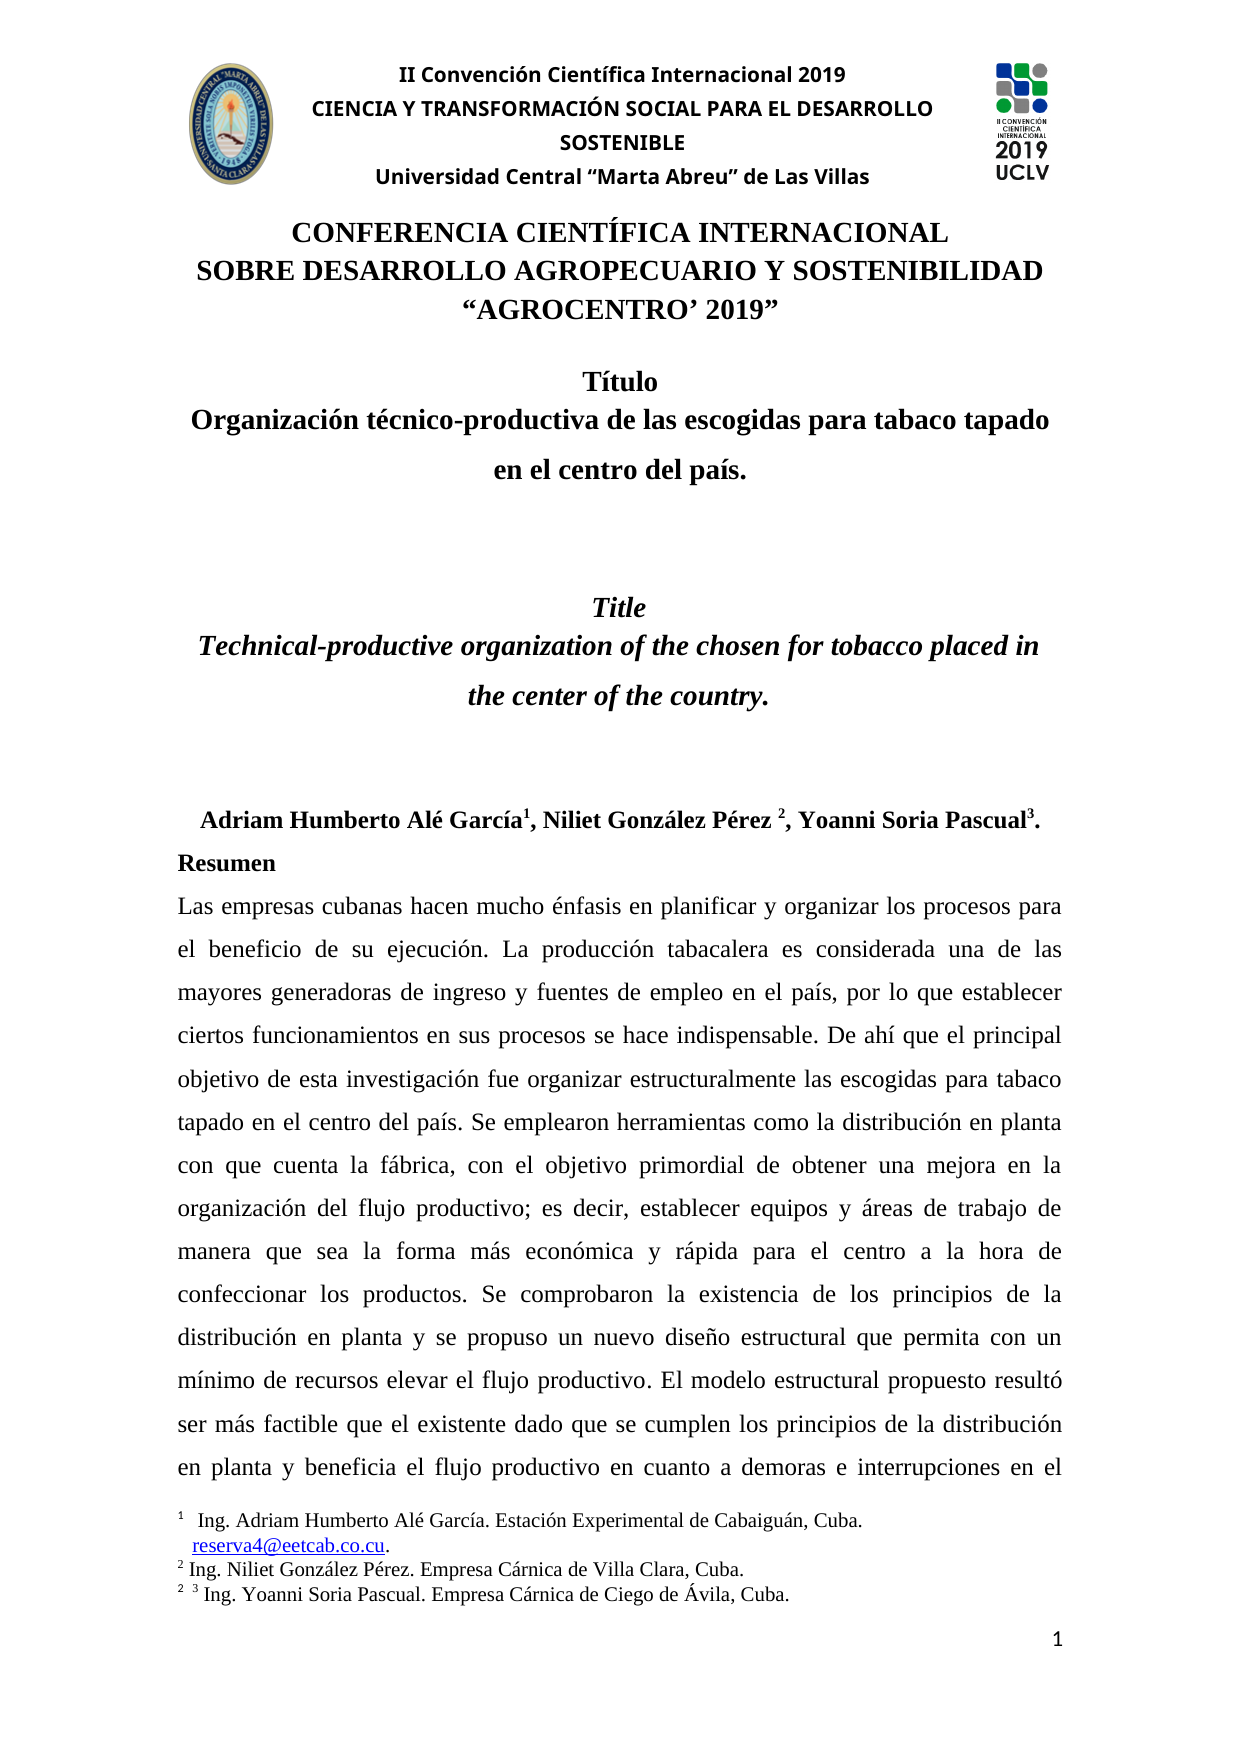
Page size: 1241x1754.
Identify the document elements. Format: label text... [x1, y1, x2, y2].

text Technical-productive organization of the chosen for tobacco placed in the center of the country. [177, 628, 1063, 712]
text Resumen [177, 848, 1063, 877]
text CONFERENCIA CIENTÍFICA INTERNACIONAL SOBRE DESARROLLO AGROPECUARIO Y SOSTENIBILIDAD “AGROCENTRO’ 2019” [177, 215, 1063, 326]
picture [188, 62, 274, 186]
text Organización técnico-productiva de las escogidas para tabaco tapado en el centro del país. [177, 402, 1063, 486]
text Adriam Humberto Alé García, Niliet González Pérez , Yoanni Soria Pascual3. [177, 805, 1063, 834]
picture [993, 60, 1052, 183]
text Title [177, 590, 1063, 623]
text Título [177, 364, 1063, 397]
